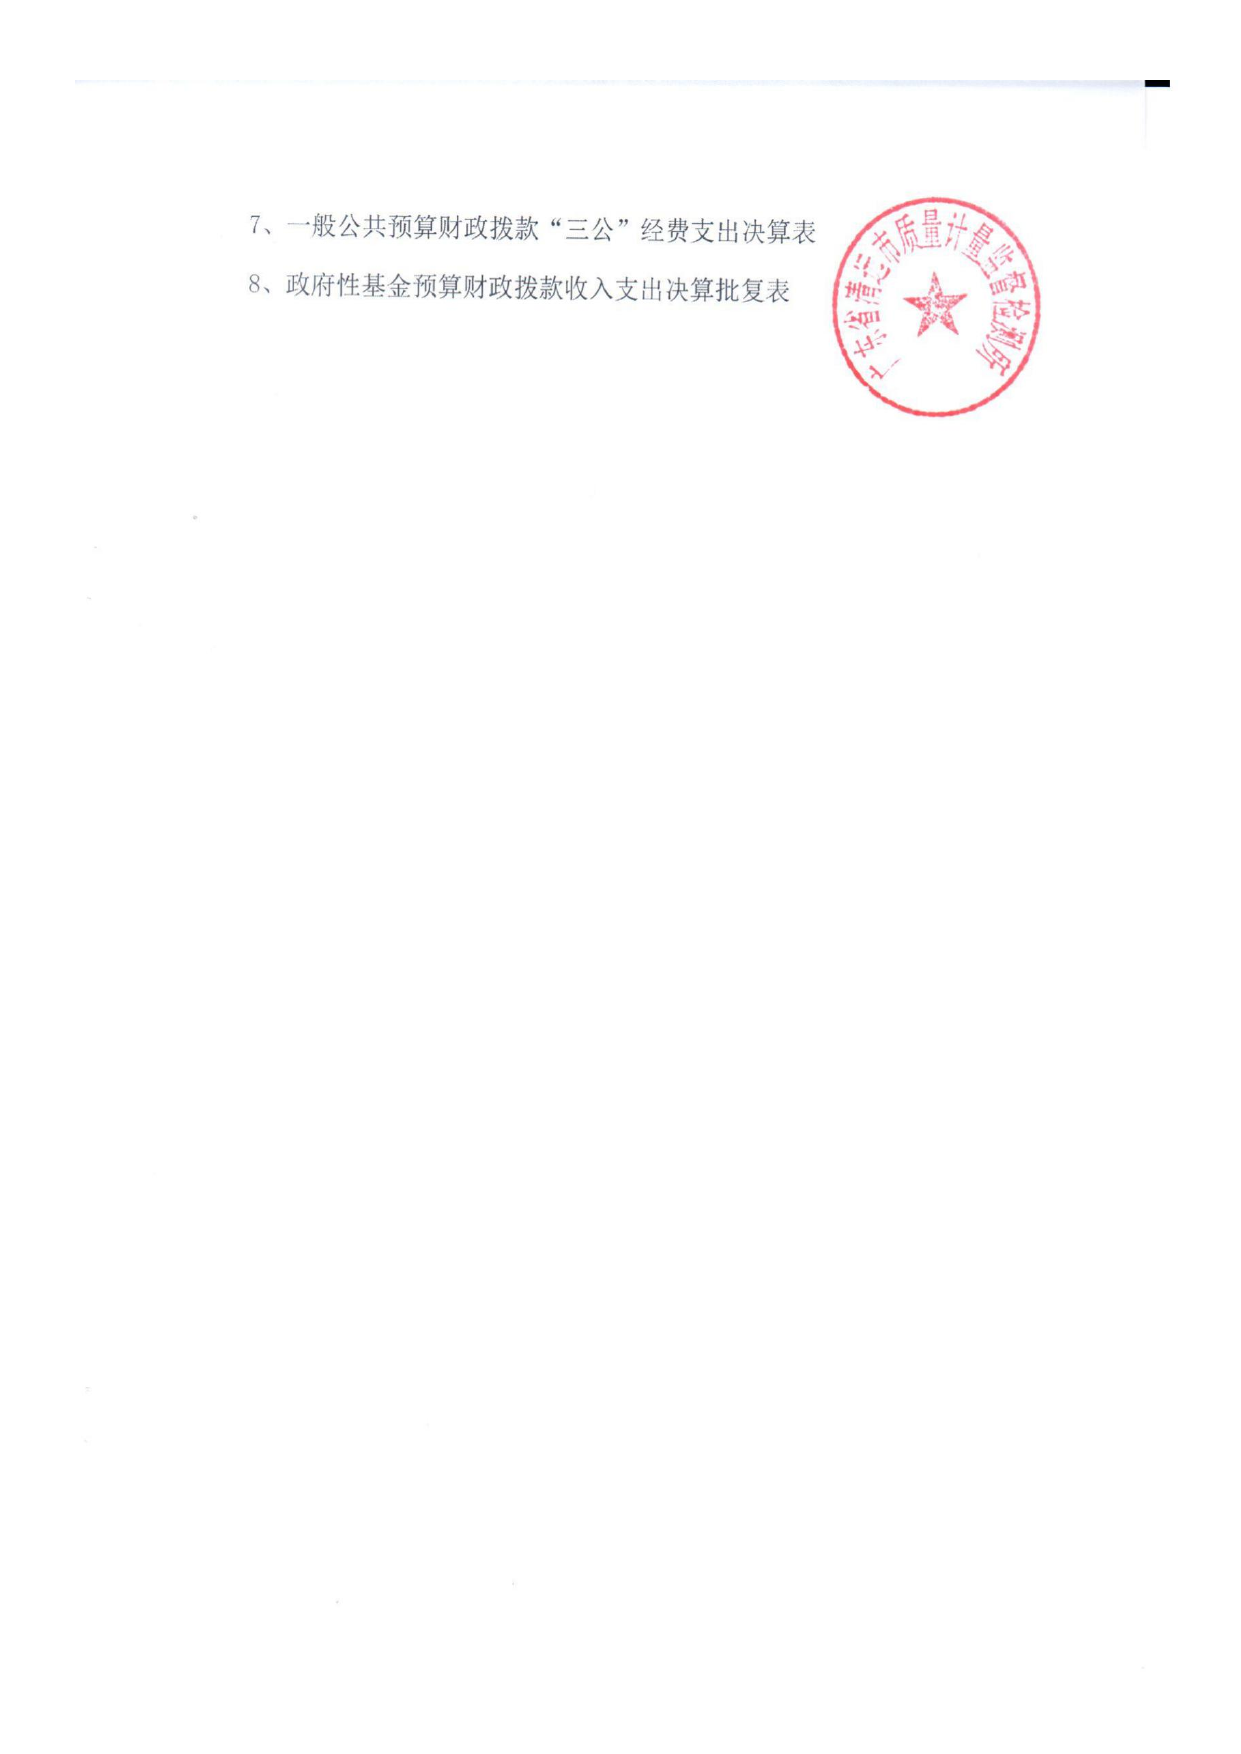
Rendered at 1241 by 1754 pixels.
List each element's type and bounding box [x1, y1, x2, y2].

picture [75, 80, 1179, 1674]
